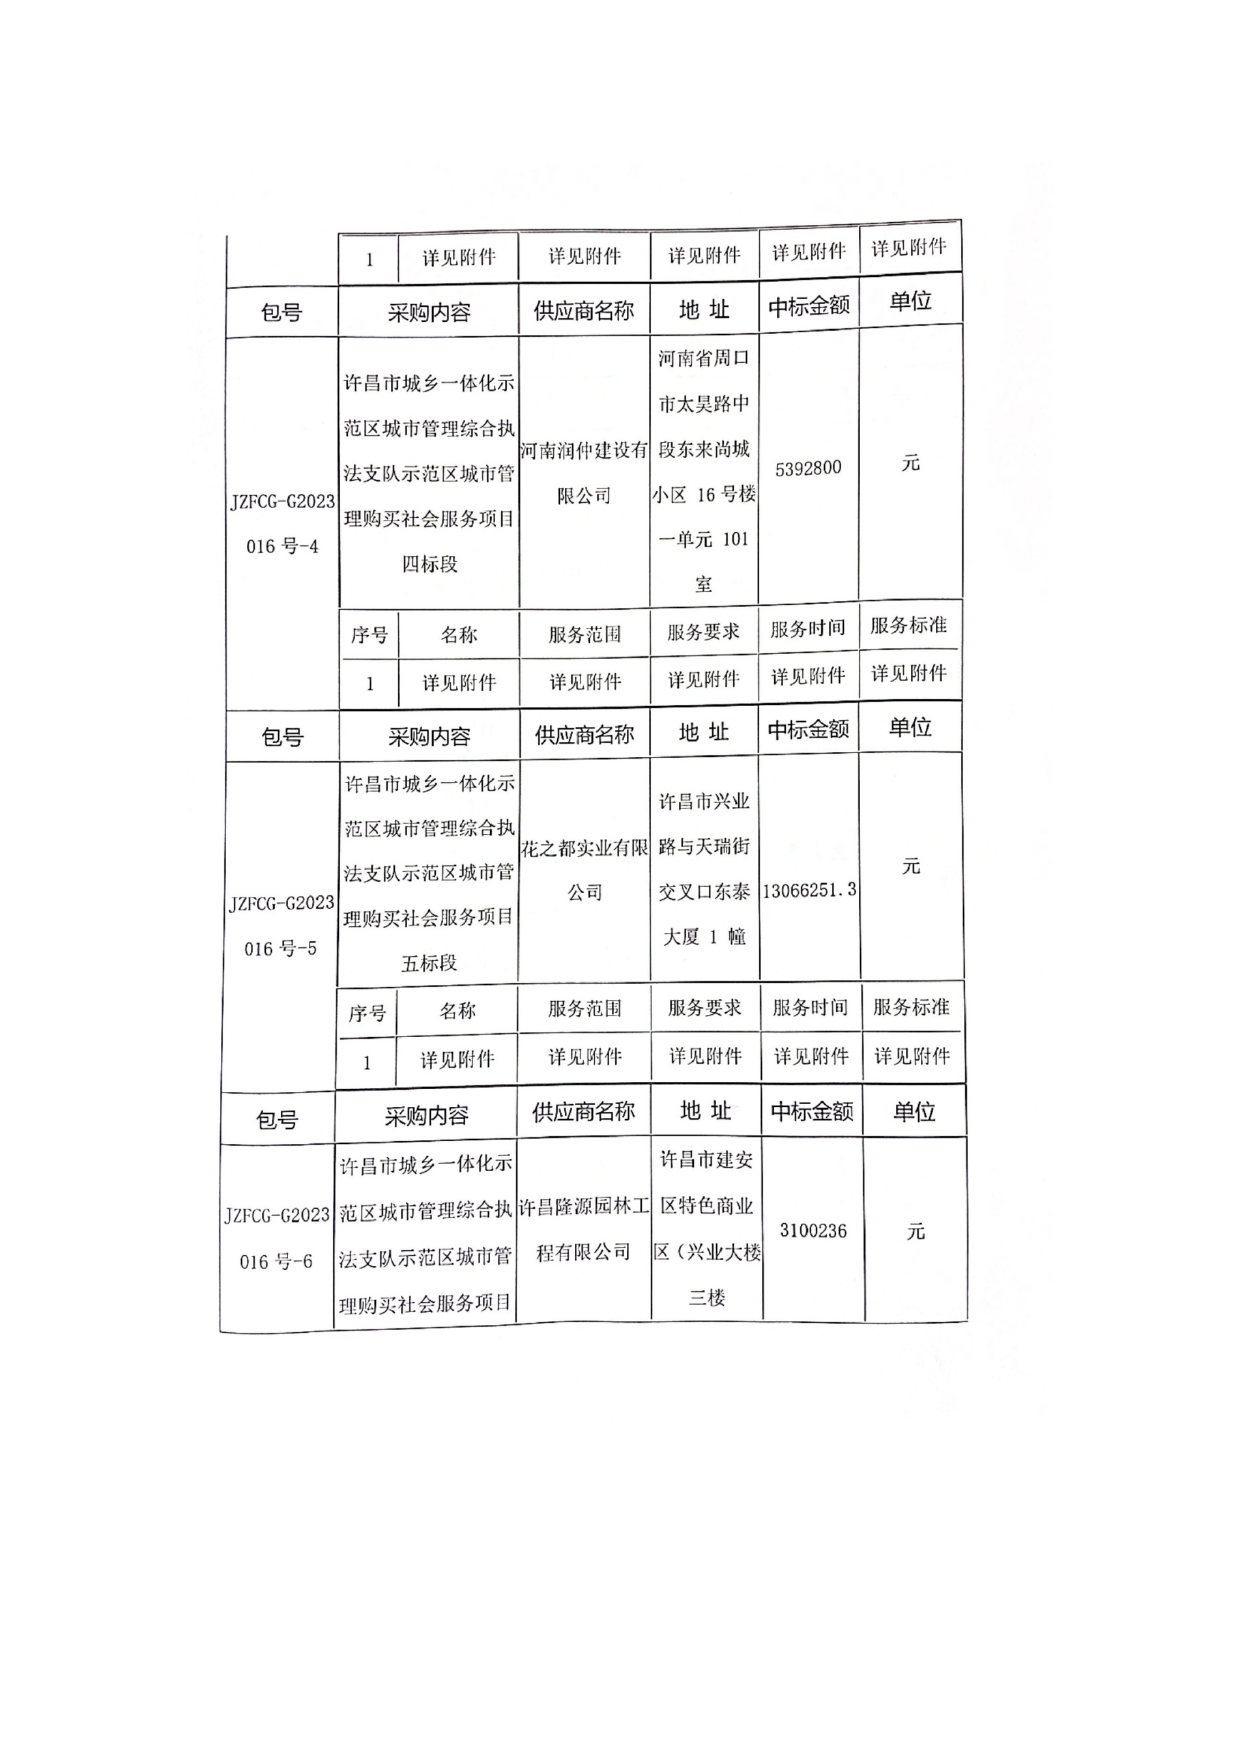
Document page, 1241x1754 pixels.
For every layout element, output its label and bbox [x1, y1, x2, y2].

picture [187, 162, 1053, 1420]
